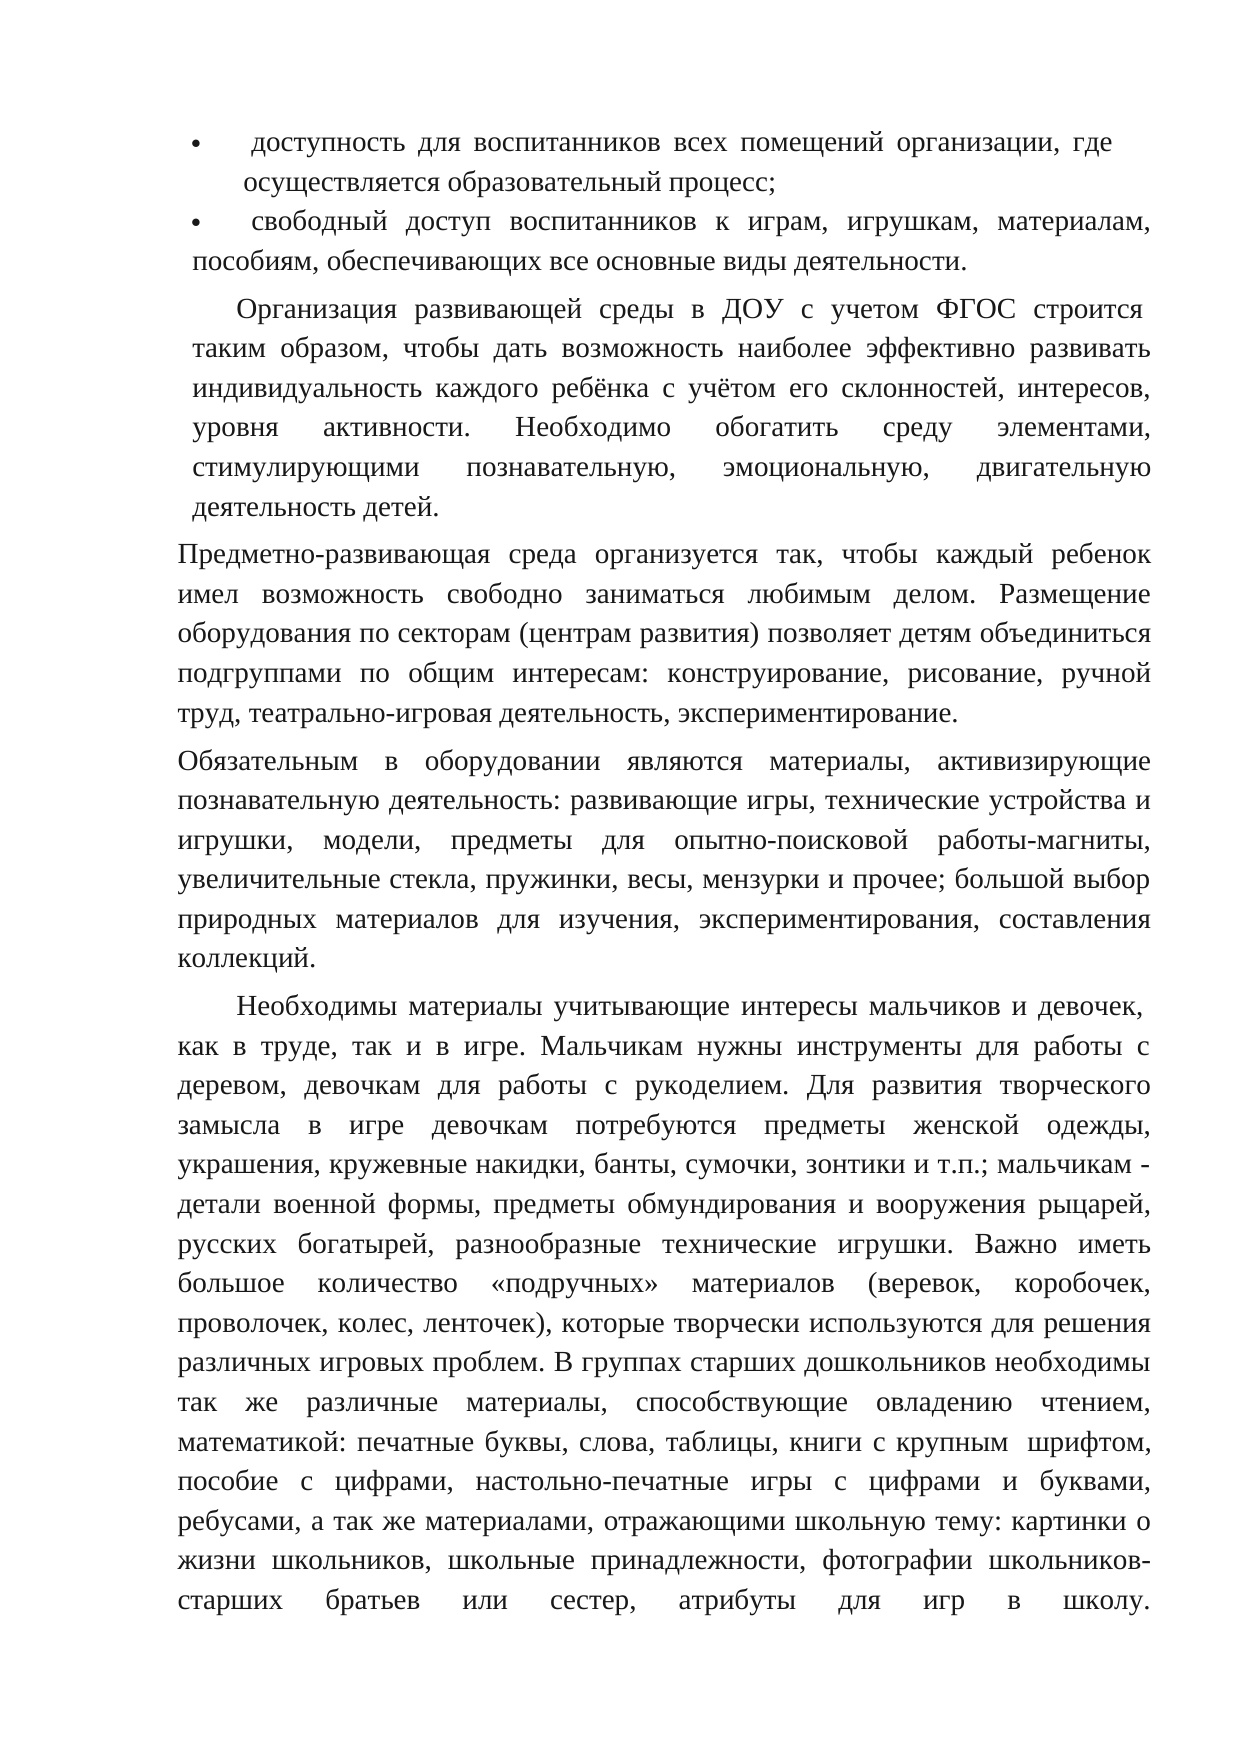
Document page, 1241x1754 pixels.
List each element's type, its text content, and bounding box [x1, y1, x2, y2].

list доступность для воспитанников всех помещений организации, где осуществляется образовательный процесс; [192, 118, 1152, 197]
list свободный доступ воспитанников к играм, игрушкам, материалам, пособиям, обеспечивающих все основные виды деятельности. [192, 197, 1152, 276]
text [177, 982, 1152, 1616]
text Обязательным в оборудовании являются материалы, активизирующие познавательную деятельность: развивающие игры, технические устройства и игрушки, модели, предметы для опытно-поисковой работы-магниты, увеличительные стекла, пружинки, весы, мензурки и прочее; большой выбор природных материалов для изучения, экспериментирования, составления коллекций. [177, 737, 1152, 974]
text Организация развивающей среды в ДОУ с учетом ФГОС строится таким образом, чтобы дать возможность наиболее эффективно развивать индивидуальность каждого ребёнка с учётом его склонностей, интересов, уровня активности. Необходимо обогатить среду элементами, стимулирующими познавательную, эмоциональную, двигательную деятельность детей. [192, 285, 1152, 522]
text Предметно-развивающая среда организуется так, чтобы каждый ребенок имел возможность свободно заниматься любимым делом. Размещение оборудования по секторам (центрам развития) позволяет детям объединиться подгруппами по общим интересам: конструирование, рисование, ручной труд, театрально-игровая деятельность, экспериментирование. [177, 530, 1152, 728]
